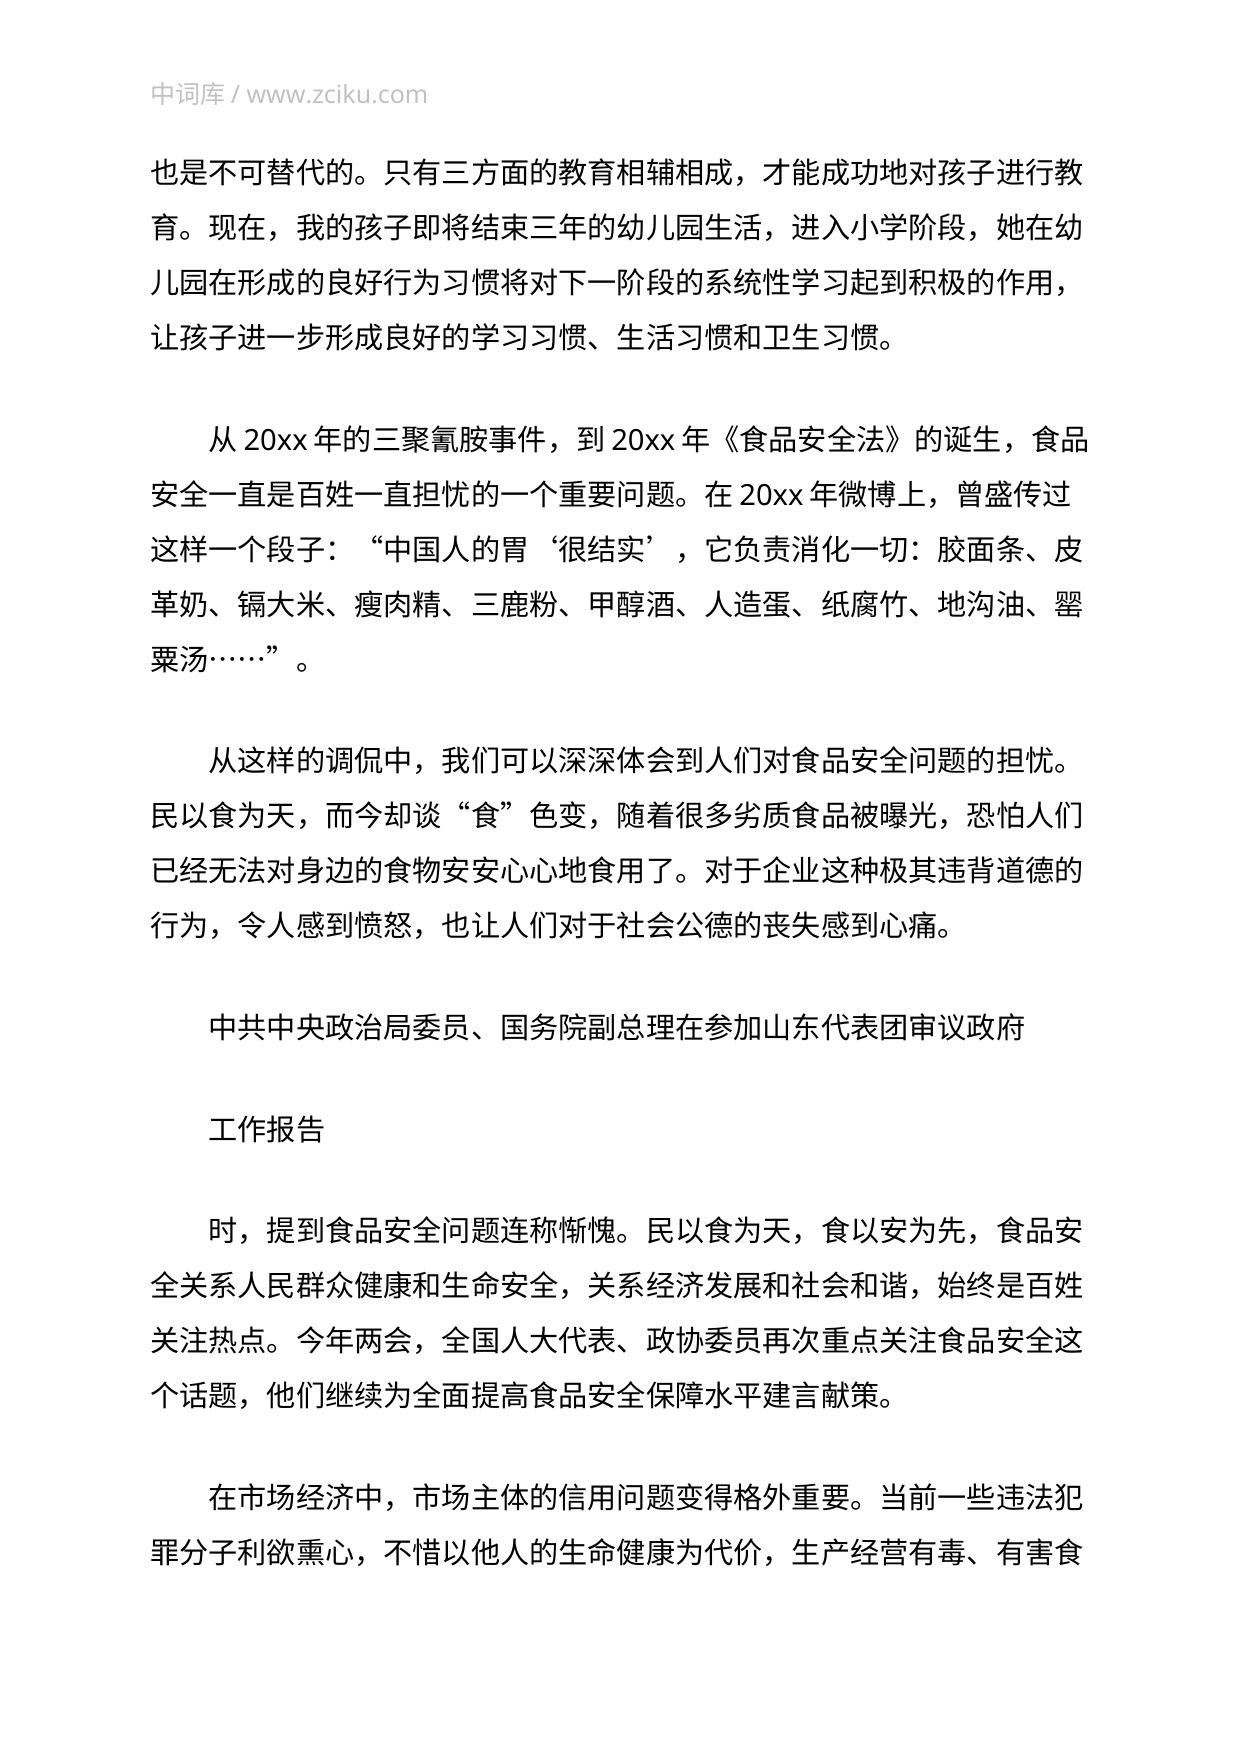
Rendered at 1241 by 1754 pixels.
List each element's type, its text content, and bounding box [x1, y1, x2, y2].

text 中共中央政治局委员、国务院副总理在参加山东代表团审议政府 [150, 1004, 1090, 1047]
text 工作报告 [150, 1106, 1090, 1148]
text 从20xx年的三聚氰胺事件，到20xx年《食品安全法》的诞生，食品安全一直是百姓一直担忧的一个重要问题。在20xx年微博上，曾盛传过这样一个段子：“中国人的胃‘很结实’，它负责消化一切：胶面条、皮革奶、镉大米、瘦肉精、三鹿粉、甲醇酒、人造蛋、纸腐竹、地沟油、罂粟汤……”。 [150, 416, 1090, 678]
text 从这样的调侃中，我们可以深深体会到人们对食品安全问题的担忧。民以食为天，而今却谈“食”色变，随着很多劣质食品被曝光，恐怕人们已经无法对身边的食物安安心心地食用了。对于企业这种极其违背道德的行为，令人感到愤怒，也让人们对于社会公德的丧失感到心痛。 [150, 738, 1090, 945]
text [150, 1474, 1090, 1572]
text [150, 150, 1090, 357]
text 时，提到食品安全问题连称惭愧。民以食为天，食以安为先，食品安全关系人民群众健康和生命安全，关系经济发展和社会和谐，始终是百姓关注热点。今年两会，全国人大代表、政协委员再次重点关注食品安全这个话题，他们继续为全面提高食品安全保障水平建言献策。 [150, 1208, 1090, 1415]
